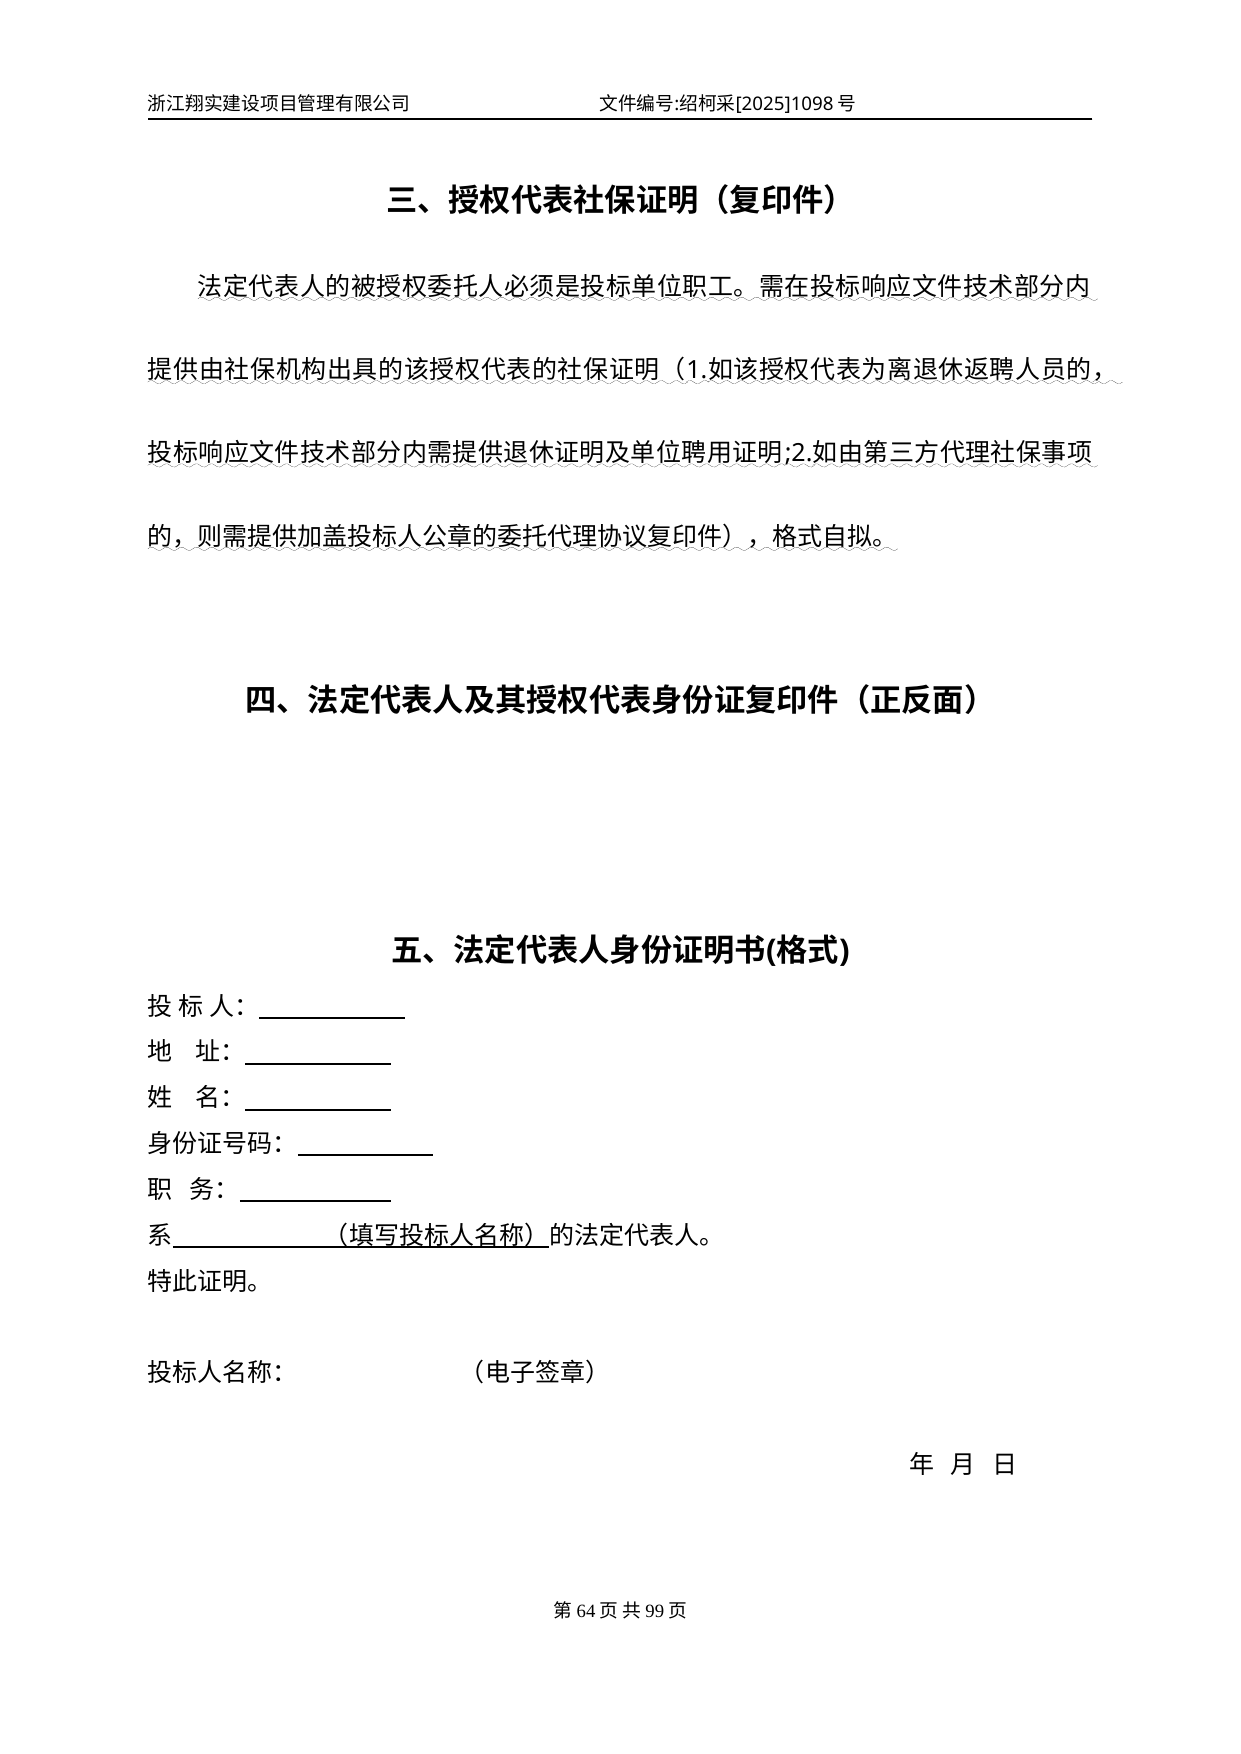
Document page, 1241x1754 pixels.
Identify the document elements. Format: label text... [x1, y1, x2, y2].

text 投标人名称： （电子签章） [148, 1345, 1092, 1391]
text 系 （填写投标人名称）的法定代表人。 [148, 1207, 1092, 1253]
text 特此证明。 [148, 1253, 1092, 1299]
text 四、法定代表人及其授权代表身份证复印件（正反面） [148, 645, 1092, 728]
text 法定代表人的被授权委托人必须是投标单位职工。需在投标响应文件技术部分内提供由社保机构出具的该授权代表的社保证明（1.如该授权代表为离退休返聘人员的，投标响应文件技术部分内需提供退休证明及单位聘用证明;2.如由第三方代理社保事项的，则需提供加盖投标人公章的委托代理协议复印件），格式自拟。 [148, 381, 1092, 466]
text 地 址： [148, 1024, 1092, 1070]
text 法定代表人的被授权委托人必须是投标单位职工。需在投标响应文件技术部分内提供由社保机构出具的该授权代表的社保证明（1.如该授权代表为离退休返聘人员的，投标响应文件技术部分内需提供退休证明及单位聘用证明;2.如由第三方代理社保事项的，则需提供加盖投标人公章的委托代理协议复印件），格式自拟。 [148, 228, 1092, 383]
text 年 月 日 [148, 1437, 1017, 1482]
text 三、授权代表社保证明（复印件） [148, 145, 1092, 228]
text 身份证号码： [148, 1116, 1063, 1162]
text 五、法定代表人身份证明书(格式) [148, 895, 1092, 978]
text 职 务： [148, 1162, 1063, 1207]
text 法定代表人的被授权委托人必须是投标单位职工。需在投标响应文件技术部分内提供由社保机构出具的该授权代表的社保证明（1.如该授权代表为离退休返聘人员的，投标响应文件技术部分内需提供退休证明及单位聘用证明;2.如由第三方代理社保事项的，则需提供加盖投标人公章的委托代理协议复印件），格式自拟。 [148, 464, 1092, 562]
text 投 标 人： [148, 978, 1092, 1024]
text 姓 名： [148, 1070, 1063, 1116]
